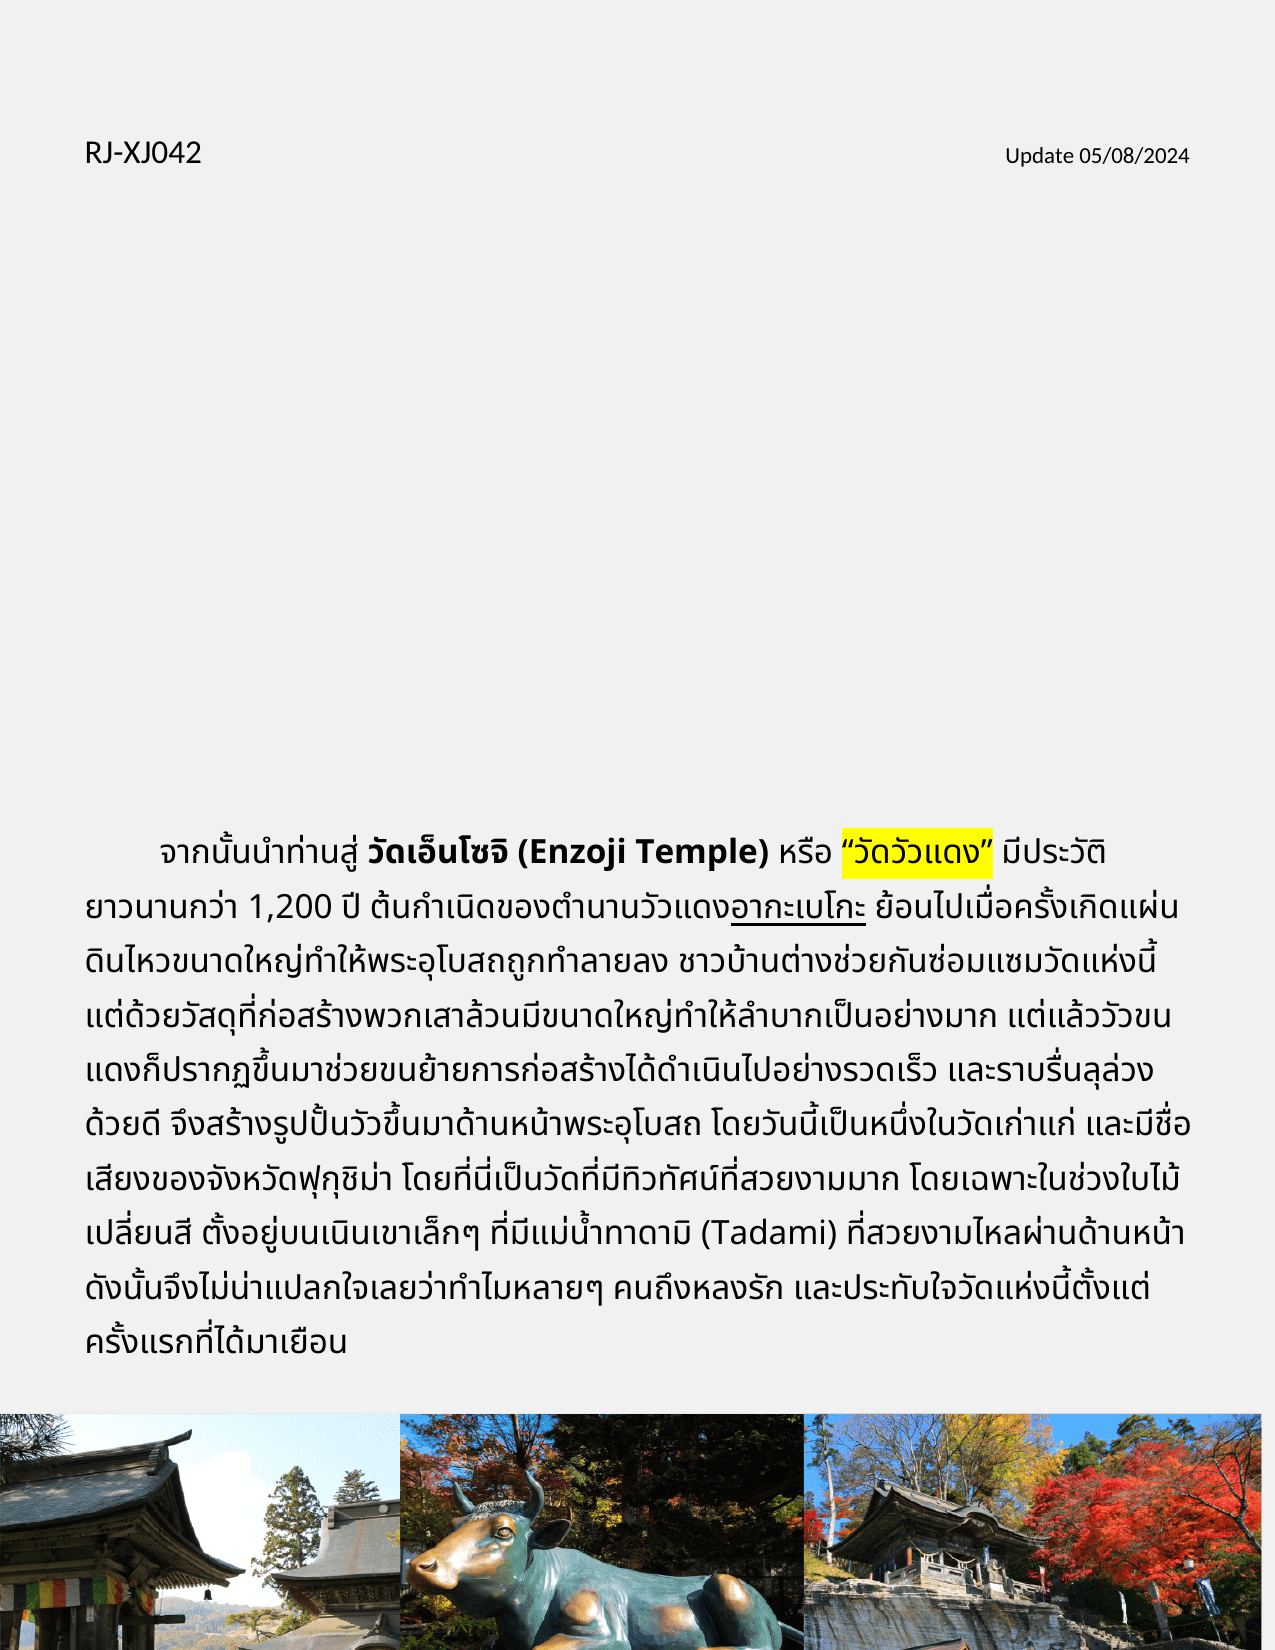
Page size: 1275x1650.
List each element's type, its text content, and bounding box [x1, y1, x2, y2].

picture [0, 1399, 1275, 1650]
text จากนั้นนำท่านสู่ วัดเอ็นโซจิ (Enzoji Temple) หรือ “วัดวัวแดง” มีประวัติยาวนานกว่า 1,200 ปี ต้นกำเนิดของตำนานวัวแดงอากะเบโกะ ย้อนไปเมื่อครั้งเกิดแผ่นดินไหวขนาดใหญ่ทำให้พระอุโบสถถูกทำลายลง ชาวบ้านต่างช่วยกันซ่อมแซมวัดแห่งนี้ แต่ด้วยวัสดุที่ก่อสร้างพวกเสาล้วนมีขนาดใหญ่ทำให้ลำบากเป็นอย่างมาก แต่แล้ววัวขนแดงก็ปรากฏขึ้นมาช่วยขนย้ายการก่อสร้างได้ดำเนินไปอย่างรวดเร็ว และราบรื่นลุล่วงด้วยดี จึงสร้างรูปปั้นวัวขึ้นมาด้านหน้าพระอุโบสถ โดยวันนี้เป็นหนึ่งในวัดเก่าแก่ และมีชื่อเสียงของจังหวัดฟุกุชิม่า โดยที่นี่เป็นวัดที่มีทิวทัศน์ที่สวยงามมาก โดยเฉพาะในช่วงใบไม้เปลี่ยนสี ตั้งอยู่บนเนินเขาเล็กๆ ที่มีแม่น้ำทาดามิ (Tadami) ที่สวยงามไหลผ่านด้านหน้า ดังนั้นจึงไม่น่าแปลกใจเลยว่าทำไมหลายๆ คนถึงหลงรัก และประทับใจวัดแห่งนี้ตั้งแต่ครั้งแรกที่ได้มาเยือน [84, 828, 1200, 1368]
